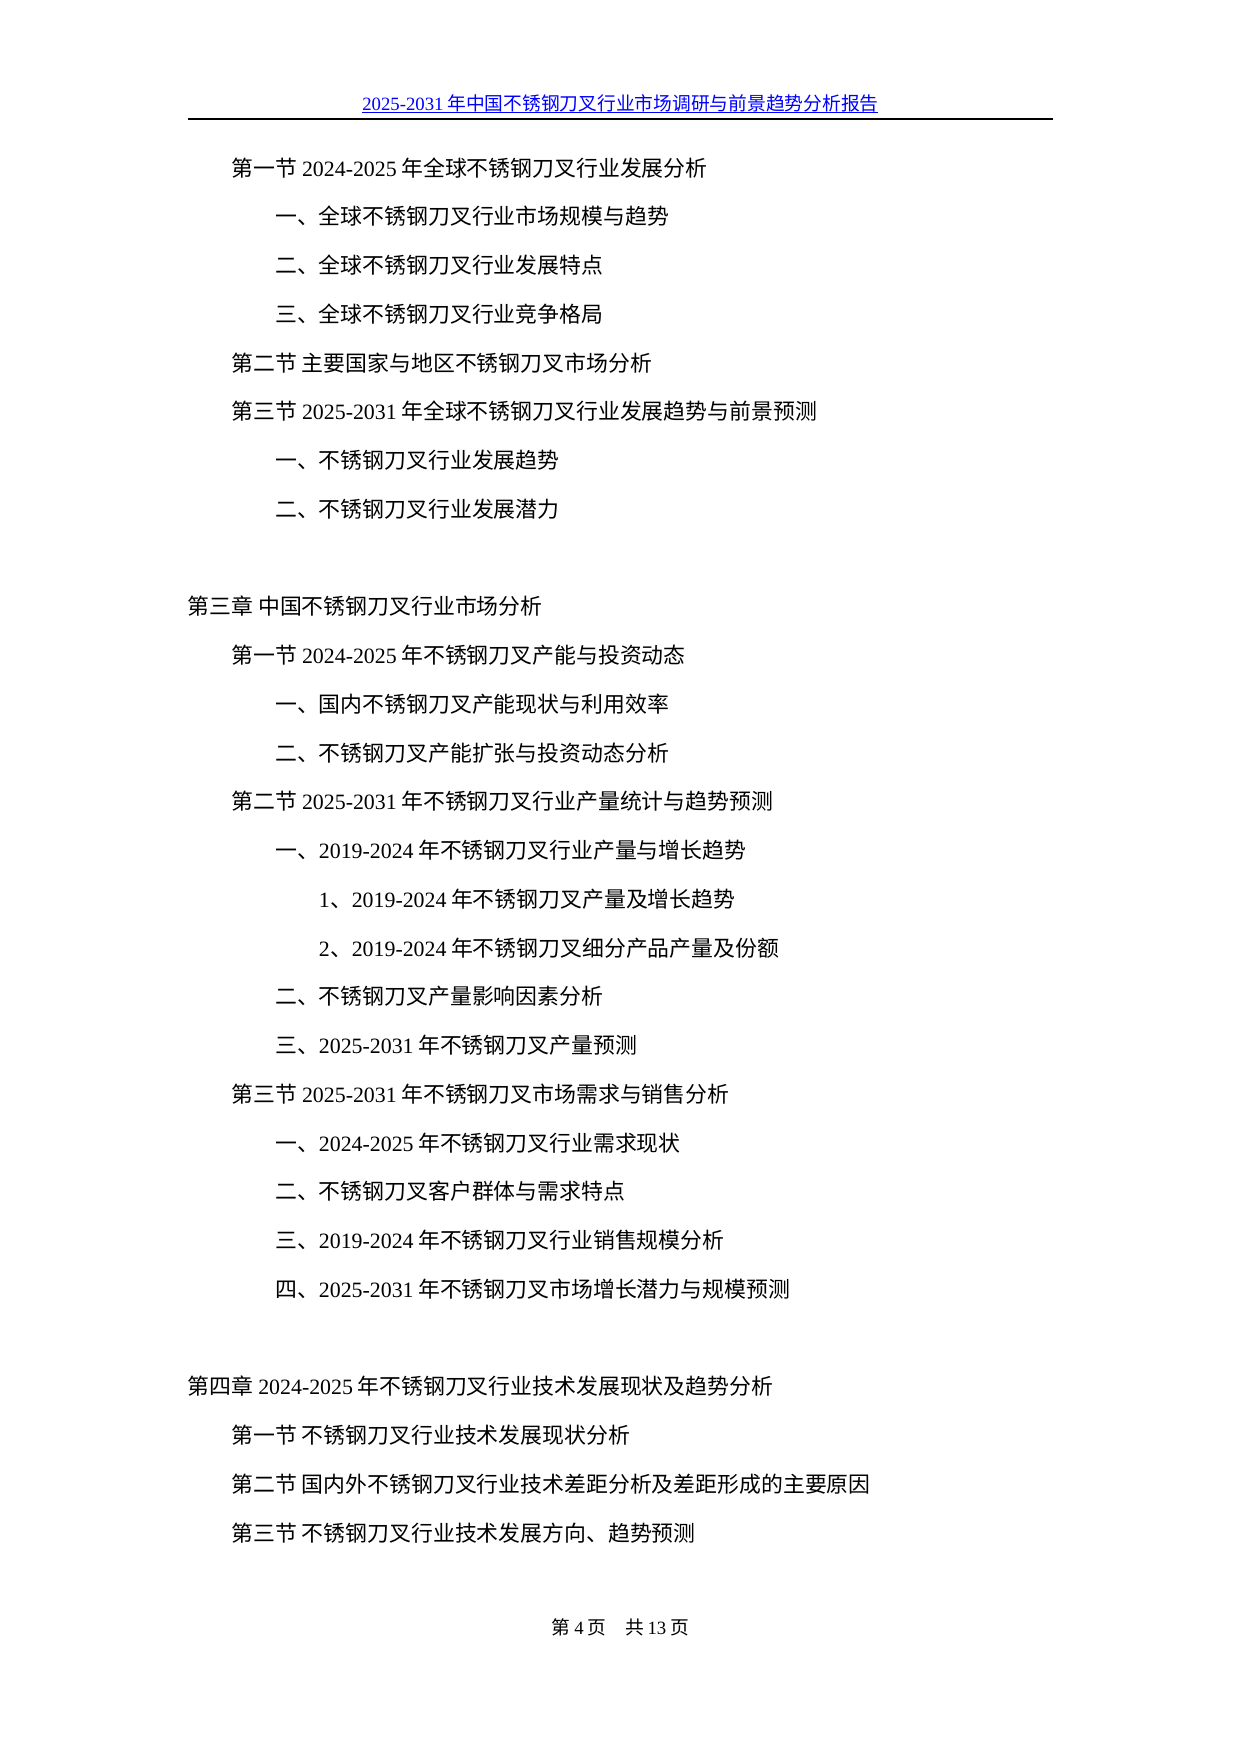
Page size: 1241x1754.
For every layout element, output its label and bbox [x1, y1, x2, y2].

text [187, 150, 1053, 1548]
